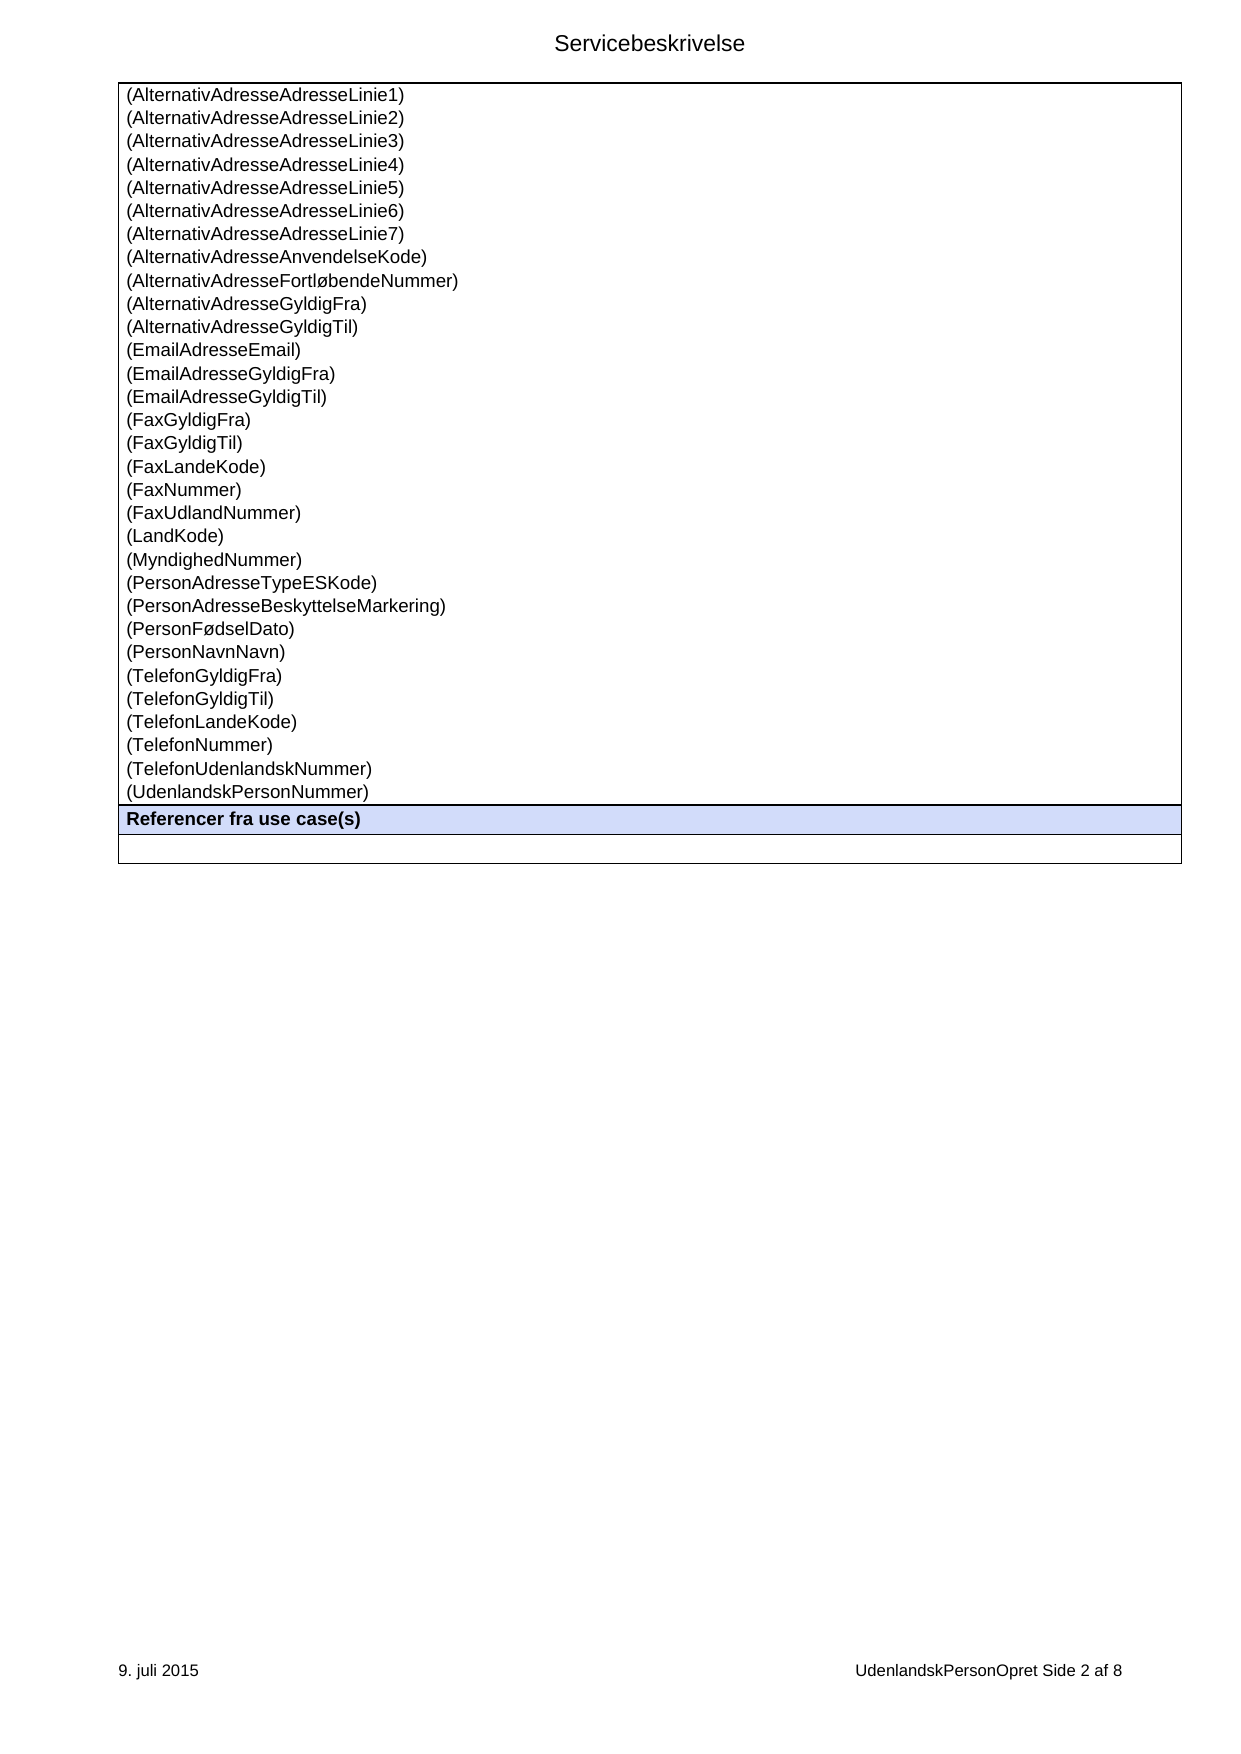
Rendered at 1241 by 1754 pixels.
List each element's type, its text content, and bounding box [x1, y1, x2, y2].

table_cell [119, 84, 1181, 804]
table_cell Referencer fra use case(s) [119, 806, 1181, 834]
table_cell [119, 835, 1181, 863]
